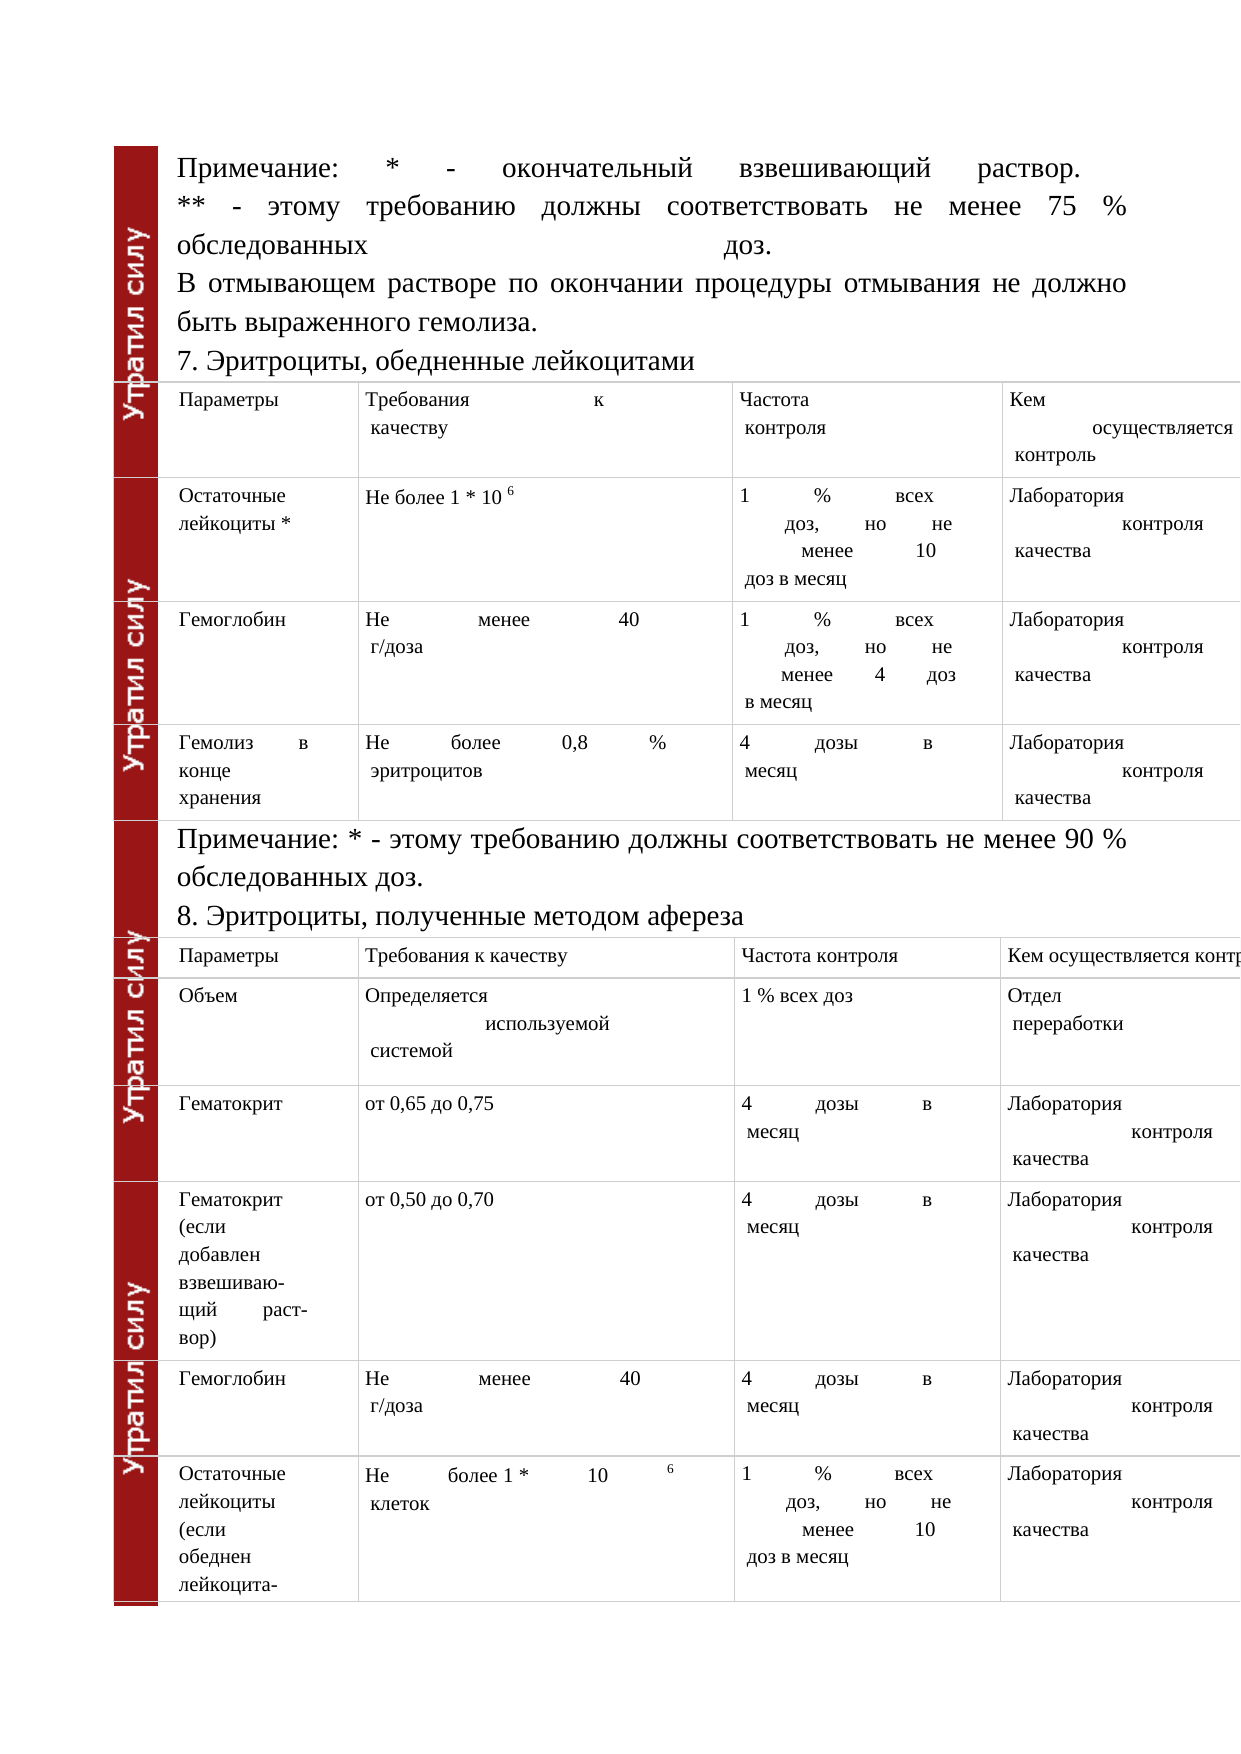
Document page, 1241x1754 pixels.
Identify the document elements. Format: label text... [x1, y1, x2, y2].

table_cell Определяется используемой системой [359, 979, 734, 1085]
table_cell Гемоглобин [114, 602, 358, 724]
table_cell Гемолиз в конце хранения [114, 725, 358, 820]
table_cell 1 % всех доз [735, 979, 1000, 1085]
table_cell Не более 1 * 10 6 [359, 478, 732, 601]
picture [114, 338, 158, 343]
picture [114, 376, 158, 381]
table_cell 4 дозы в месяц [735, 1361, 1000, 1455]
table_cell Лаборатория контроля качества [1001, 1361, 1240, 1455]
picture [114, 893, 158, 898]
table_cell Лаборатория контроля качества [1001, 1182, 1240, 1359]
table_header Кем осуществляется контроль [1001, 938, 1240, 977]
picture [114, 146, 158, 150]
table_header Частота контроля [733, 383, 1002, 477]
table_header Требования к качеству [359, 383, 732, 477]
table_cell от 0,50 до 0,70 [359, 1182, 734, 1359]
table_cell 4 дозы в месяц [735, 1182, 1000, 1359]
table_cell Не более 1 * 10 6 клеток [359, 1457, 734, 1601]
text Примечание: * - этому требованию должны соответствовать не менее 90 % обследованных доз. [112, 821, 1128, 893]
text Примечание: * - окончательный взвешивающий раствор. ** - этому требованию должны соответствовать не менее 75 % обследованных доз. В отмывающем растворе по окончании процедуры отмывания не должно быть выраженного гемолиза. [112, 150, 1128, 338]
text 7. Эритроциты, обедненные лейкоцитами [112, 343, 1128, 376]
table_cell Лаборатория контроля качества [1003, 602, 1240, 724]
table_cell Остаточные лейкоциты * [114, 478, 358, 601]
table_cell от 0,65 до 0,75 [359, 1086, 734, 1181]
table_header Параметры [114, 938, 358, 977]
table_cell 1 % всех доз, но не менее 10 доз в месяц [733, 478, 1002, 601]
table_cell Лаборатория контроля качества [1003, 478, 1240, 601]
table_cell 1 % всех доз, но не менее 10 доз в месяц [735, 1457, 1000, 1601]
picture [114, 932, 158, 937]
picture [114, 1602, 158, 1606]
table_cell 4 дозы в месяц [733, 725, 1002, 820]
table_cell Объем [114, 979, 358, 1085]
table_cell Гематокрит [114, 1086, 358, 1181]
table_header Кем осуществляется контроль [1003, 383, 1240, 477]
text 8. Эритроциты, полученные методом афереза [112, 898, 1128, 932]
table_cell Отдел переработки [1001, 979, 1240, 1085]
table_cell Не менее 40 г/доза [359, 1361, 734, 1455]
table_cell Не более 0,8 % эритроцитов [359, 725, 732, 820]
table_header Частота контроля [735, 938, 1000, 977]
table_cell 1 % всех доз, но не менее 4 доз в месяц [733, 602, 1002, 724]
table_cell Остаточные лейкоциты (если обеднен лейкоцита- ми)* [114, 1457, 358, 1601]
table_cell Лаборатория контроля качества [1001, 1457, 1240, 1601]
table_cell Лаборатория контроля качества [1001, 1086, 1240, 1181]
table_cell Не менее 40 г/доза [359, 602, 732, 724]
table_cell Гематокрит (если добавлен взвешиваю- щий раст- вор) [114, 1182, 358, 1359]
table_cell Гемоглобин [114, 1361, 358, 1455]
table_header Параметры [114, 383, 358, 477]
table_header Требования к качеству [359, 938, 734, 977]
table_cell 4 дозы в месяц [735, 1086, 1000, 1181]
table_cell Лаборатория контроля качества [1003, 725, 1240, 820]
